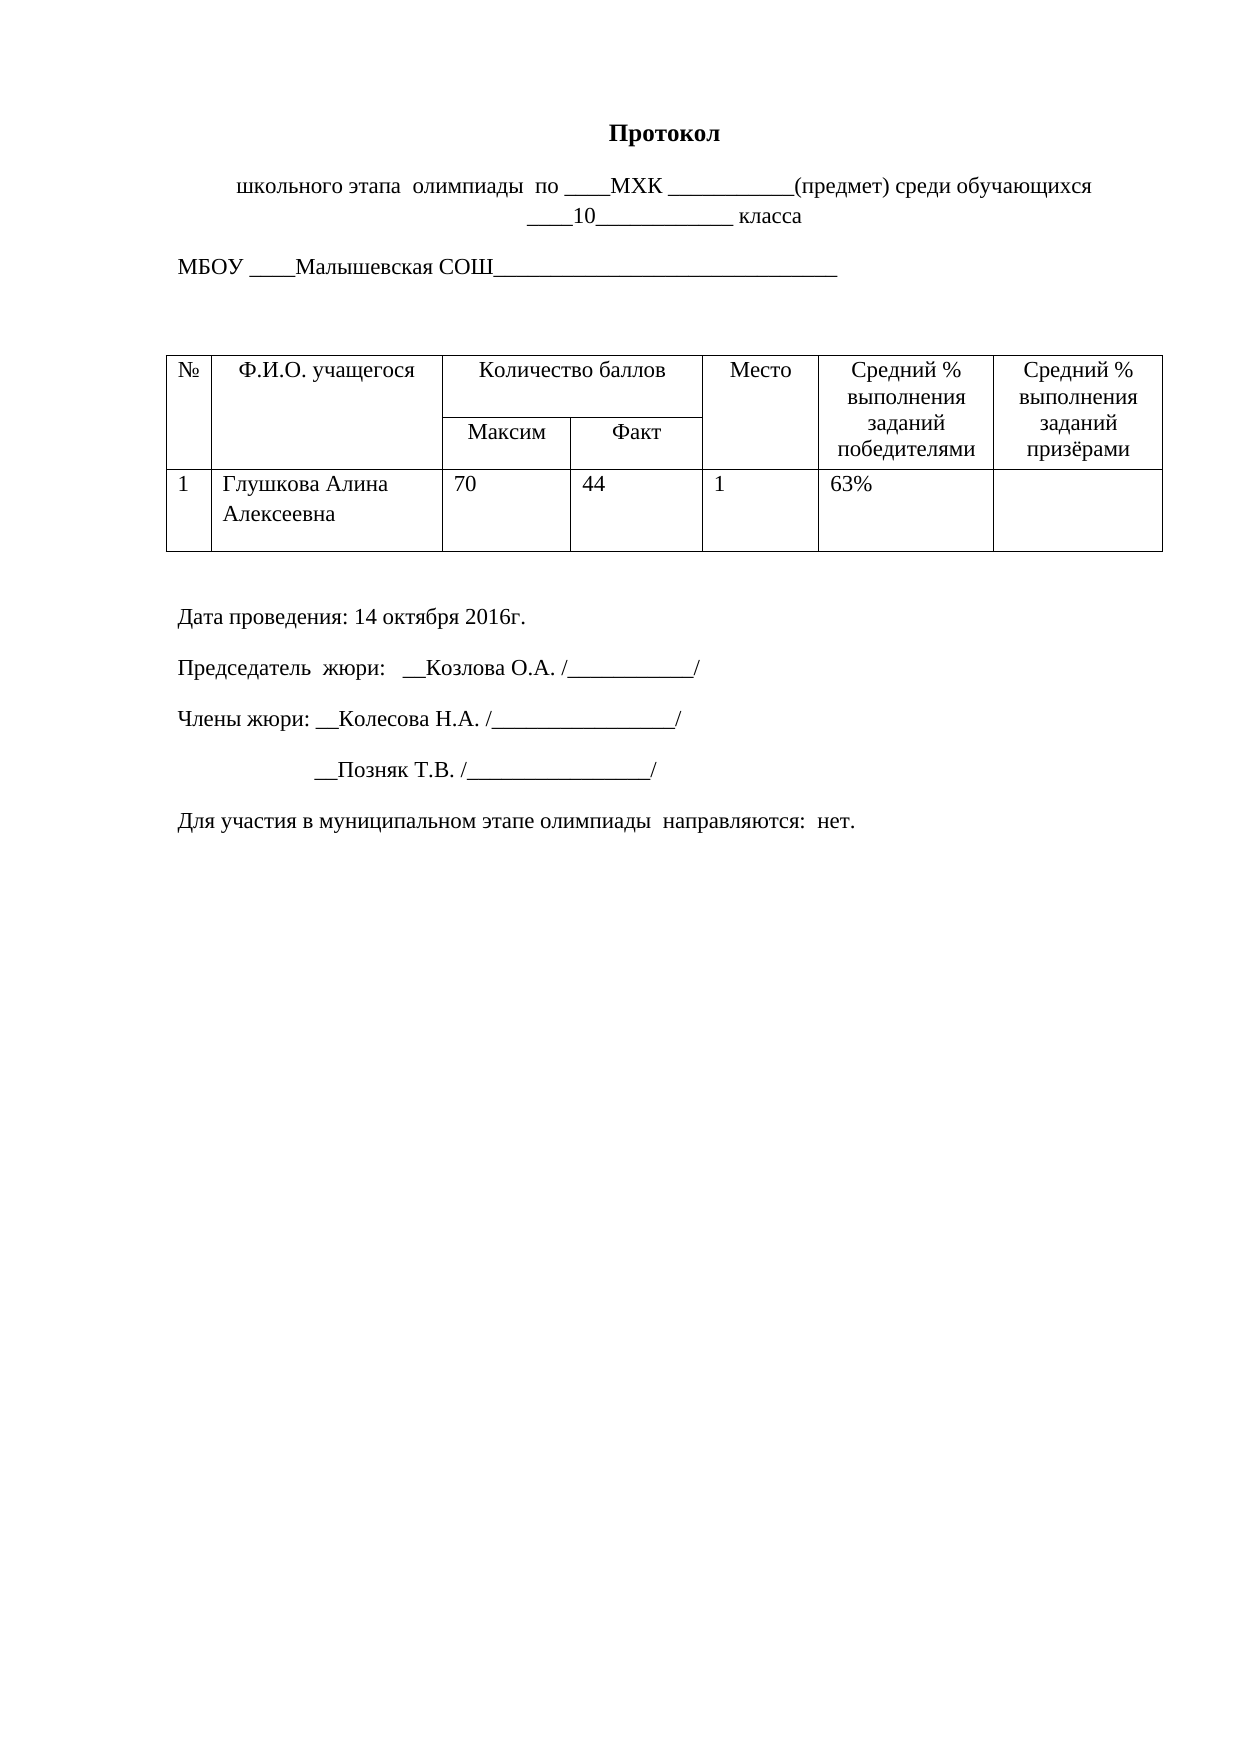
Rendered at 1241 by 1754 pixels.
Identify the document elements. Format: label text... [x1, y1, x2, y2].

table_cell 70 [443, 470, 570, 551]
table_header Ф.И.О. учащегося [212, 356, 442, 469]
table_cell 1 [167, 470, 211, 551]
table_header Средний % выполнения заданий призёрами [994, 356, 1162, 469]
text МБОУ ____Малышевская СОШ______________________________ [177, 253, 1152, 279]
table_header № [167, 356, 211, 469]
text Председатель жюри: __Козлова О.А. /___________/ [177, 654, 1152, 681]
table_cell 44 [571, 470, 702, 551]
table_header Средний % выполнения заданий победителями [819, 356, 993, 469]
table_header Место [703, 356, 818, 469]
table_cell Максим [443, 418, 570, 469]
table_cell 1 [703, 470, 818, 551]
text Дата проведения: 14 октября 2016г. [177, 603, 1152, 629]
table_header Количество баллов [443, 356, 702, 417]
table_cell [994, 470, 1162, 551]
table_cell Глушкова Алина Алексеевна [212, 470, 442, 551]
text Члены жюри: __Колесова Н.А. /________________/ [177, 705, 1152, 732]
text школьного этапа олимпиады по ____МХК ___________(предмет) среди обучающихся ____10____________ класса [177, 172, 1152, 228]
table_cell Факт [571, 418, 702, 469]
text Для участия в муниципальном этапе олимпиады направляются: нет. [177, 807, 1152, 834]
text Протокол [177, 118, 1152, 147]
table_cell 63% [819, 470, 993, 551]
text __Позняк Т.В. /________________/ [177, 756, 1152, 783]
